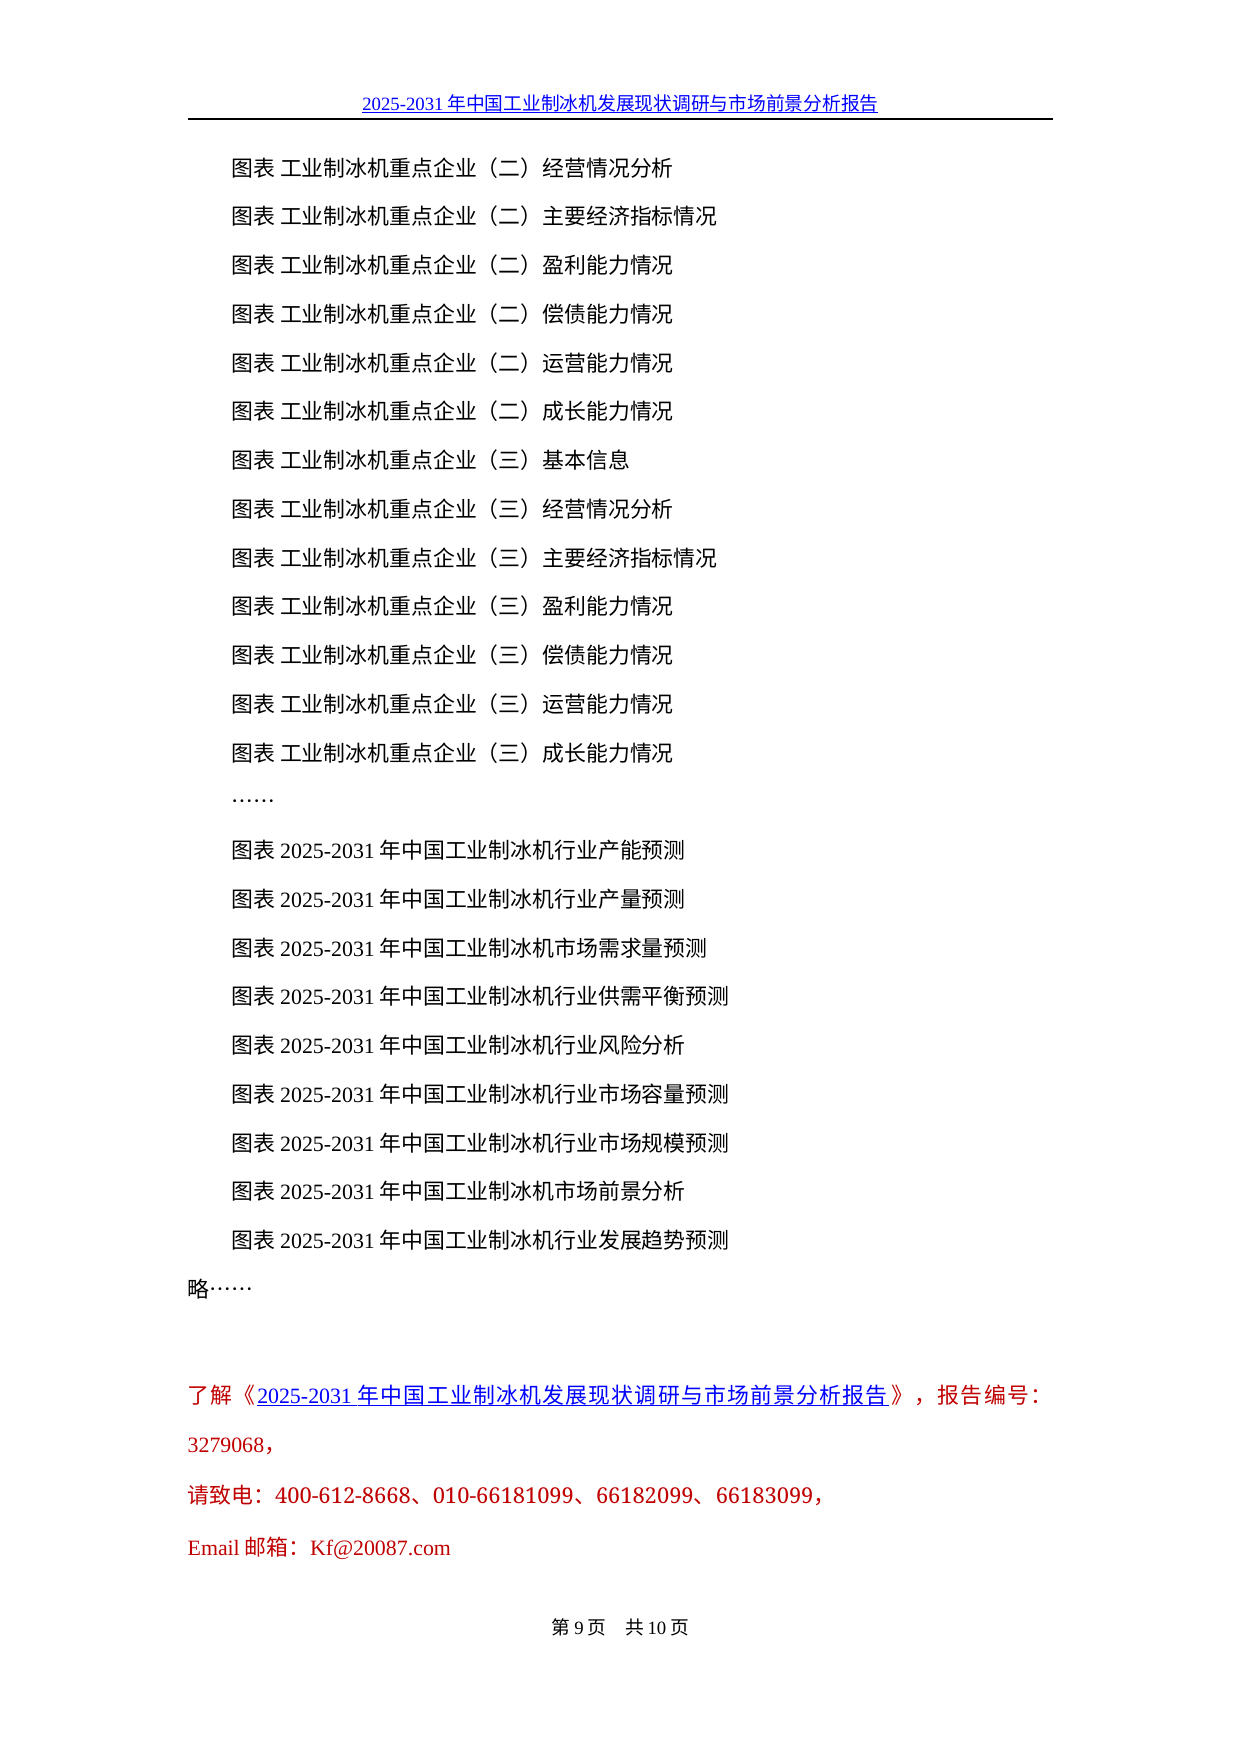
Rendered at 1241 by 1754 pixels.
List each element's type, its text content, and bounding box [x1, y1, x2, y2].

text 了解《2025-2031年中国工业制冰机发展现状调研与市场前景分析报告》，报告编号：3279068， [187, 1378, 1053, 1459]
text Email邮箱：Kf@20087.com [187, 1530, 1053, 1562]
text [187, 150, 1053, 1304]
text 请致电：400-612-8668、010-66181099、66182099、66183099， [187, 1478, 1053, 1511]
